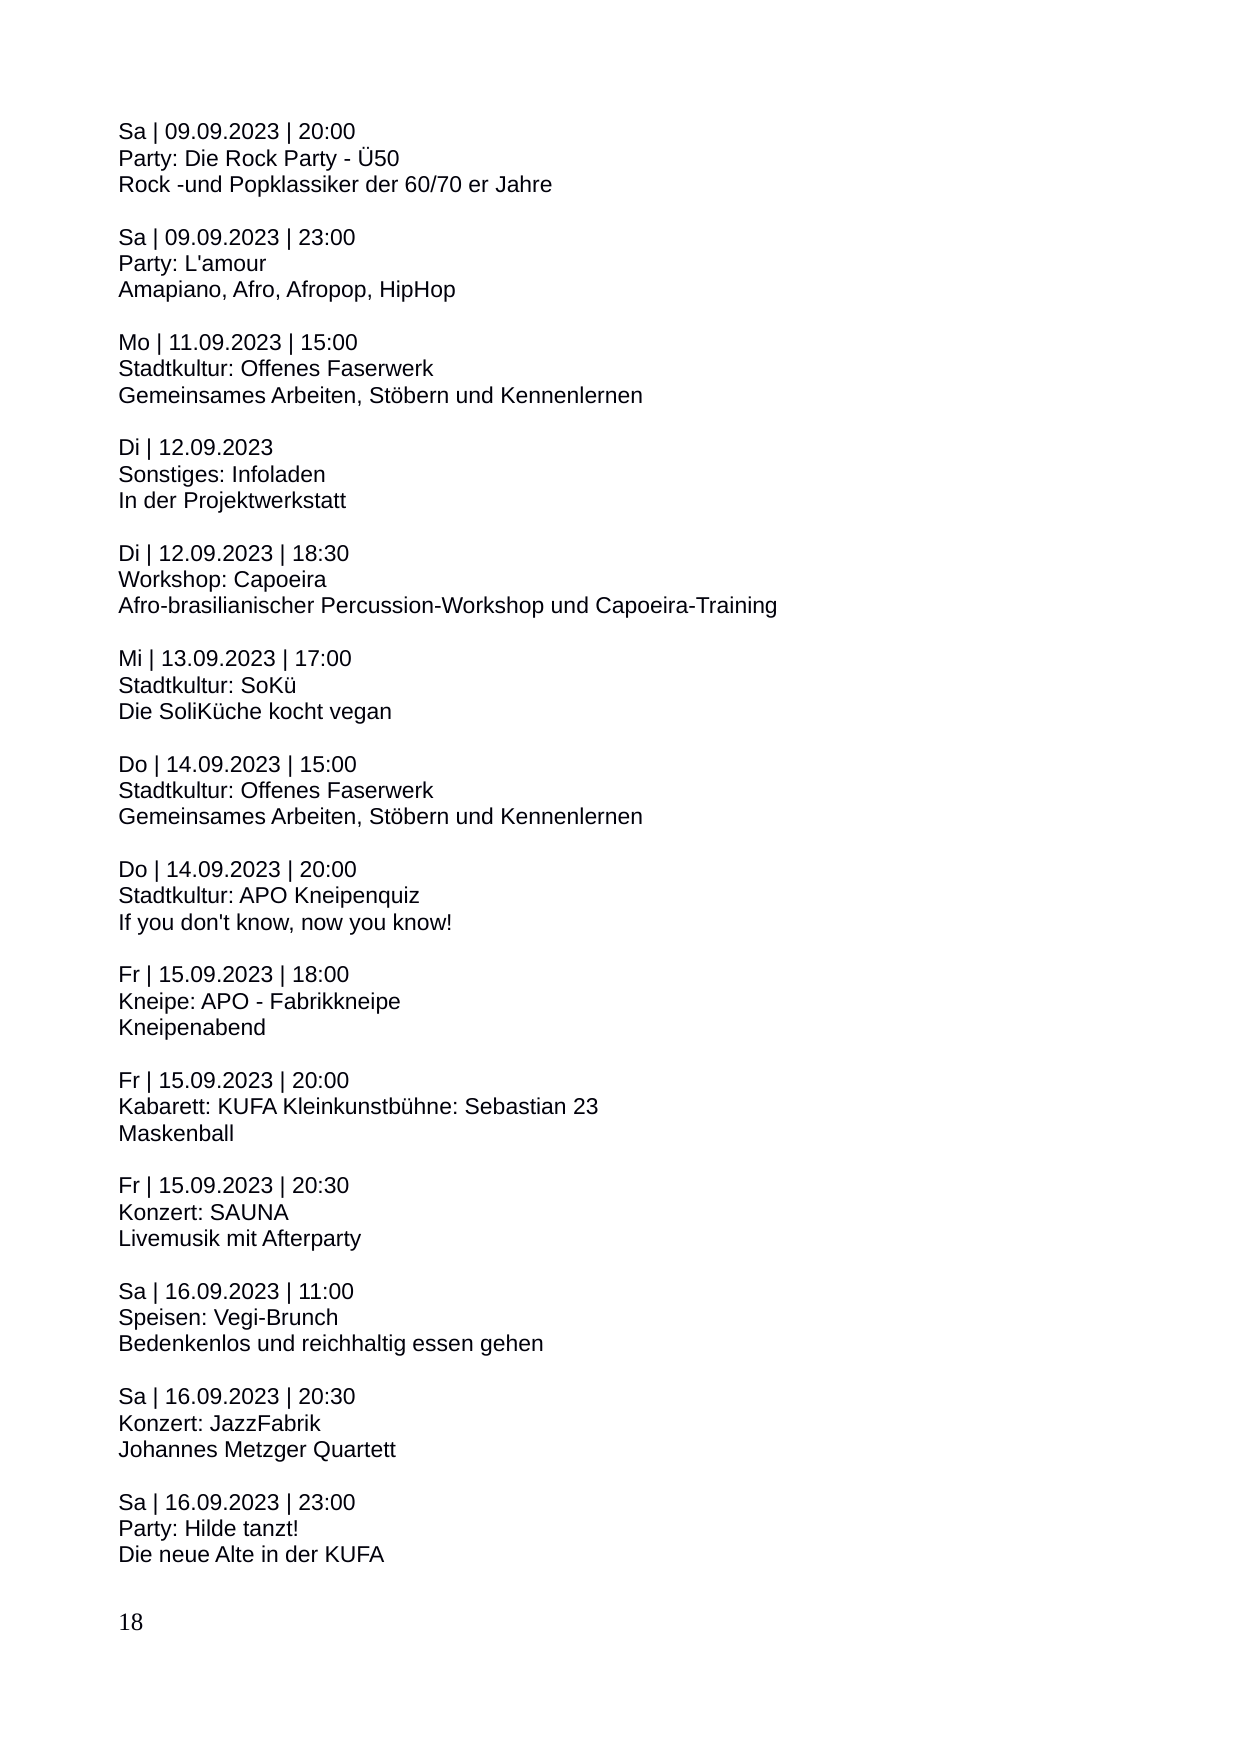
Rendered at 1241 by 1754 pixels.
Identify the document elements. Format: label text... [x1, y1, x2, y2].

text Stadtkultur: SoKü [118, 672, 1122, 698]
text Amapiano, Afro, Afropop, HipHop [118, 276, 1122, 303]
text Konzert: JazzFabrik [118, 1409, 1122, 1436]
text Sa | 16.09.2023 | 23:00 [118, 1488, 1122, 1515]
text Stadtkultur: Offenes Faserwerk [118, 777, 1122, 803]
text Party: Hilde tanzt! [118, 1515, 1122, 1541]
text Sa | 16.09.2023 | 20:30 [118, 1383, 1122, 1409]
text Kabarett: KUFA Kleinkunstbühne: Sebastian 23 [118, 1093, 1122, 1119]
text Do | 14.09.2023 | 15:00 [118, 751, 1122, 777]
text Di | 12.09.2023 [118, 434, 1122, 461]
text Speisen: Vegi-Brunch [118, 1304, 1122, 1330]
text Party: Die Rock Party - Ü50 [118, 144, 1122, 171]
text Afro-brasilianischer Percussion-Workshop und Capoeira-Training [118, 592, 1122, 619]
text Di | 12.09.2023 | 18:30 [118, 540, 1122, 566]
text Stadtkultur: Offenes Faserwerk [118, 355, 1122, 382]
text Workshop: Capoeira [118, 566, 1122, 592]
text Party: L'amour [118, 250, 1122, 276]
text Kneipe: APO - Fabrikkneipe [118, 988, 1122, 1014]
text Konzert: SAUNA [118, 1199, 1122, 1225]
text Livemusik mit Afterparty [118, 1225, 1122, 1251]
text Fr | 15.09.2023 | 20:00 [118, 1067, 1122, 1093]
text Fr | 15.09.2023 | 20:30 [118, 1172, 1122, 1199]
text Mo | 11.09.2023 | 15:00 [118, 329, 1122, 355]
text Do | 14.09.2023 | 20:00 [118, 856, 1122, 882]
text Sa | 09.09.2023 | 20:00 [118, 118, 1122, 144]
text If you don't know, now you know! [118, 909, 1122, 935]
text Sa | 09.09.2023 | 23:00 [118, 223, 1122, 250]
text In der Projektwerkstatt [118, 487, 1122, 513]
text Gemeinsames Arbeiten, Stöbern und Kennenlernen [118, 803, 1122, 830]
text Die SoliKüche kocht vegan [118, 698, 1122, 724]
text Stadtkultur: APO Kneipenquiz [118, 882, 1122, 909]
text Sa | 16.09.2023 | 11:00 [118, 1278, 1122, 1304]
text Fr | 15.09.2023 | 18:00 [118, 961, 1122, 988]
text Mi | 13.09.2023 | 17:00 [118, 645, 1122, 672]
text Johannes Metzger Quartett [118, 1436, 1122, 1462]
text Die neue Alte in der KUFA [118, 1541, 1122, 1568]
text Kneipenabend [118, 1014, 1122, 1041]
text Rock -und Popklassiker der 60/70 er Jahre [118, 171, 1122, 197]
text Maskenball [118, 1119, 1122, 1146]
text Bedenkenlos und reichhaltig essen gehen [118, 1330, 1122, 1357]
text Sonstiges: Infoladen [118, 461, 1122, 487]
text Gemeinsames Arbeiten, Stöbern und Kennenlernen [118, 382, 1122, 408]
